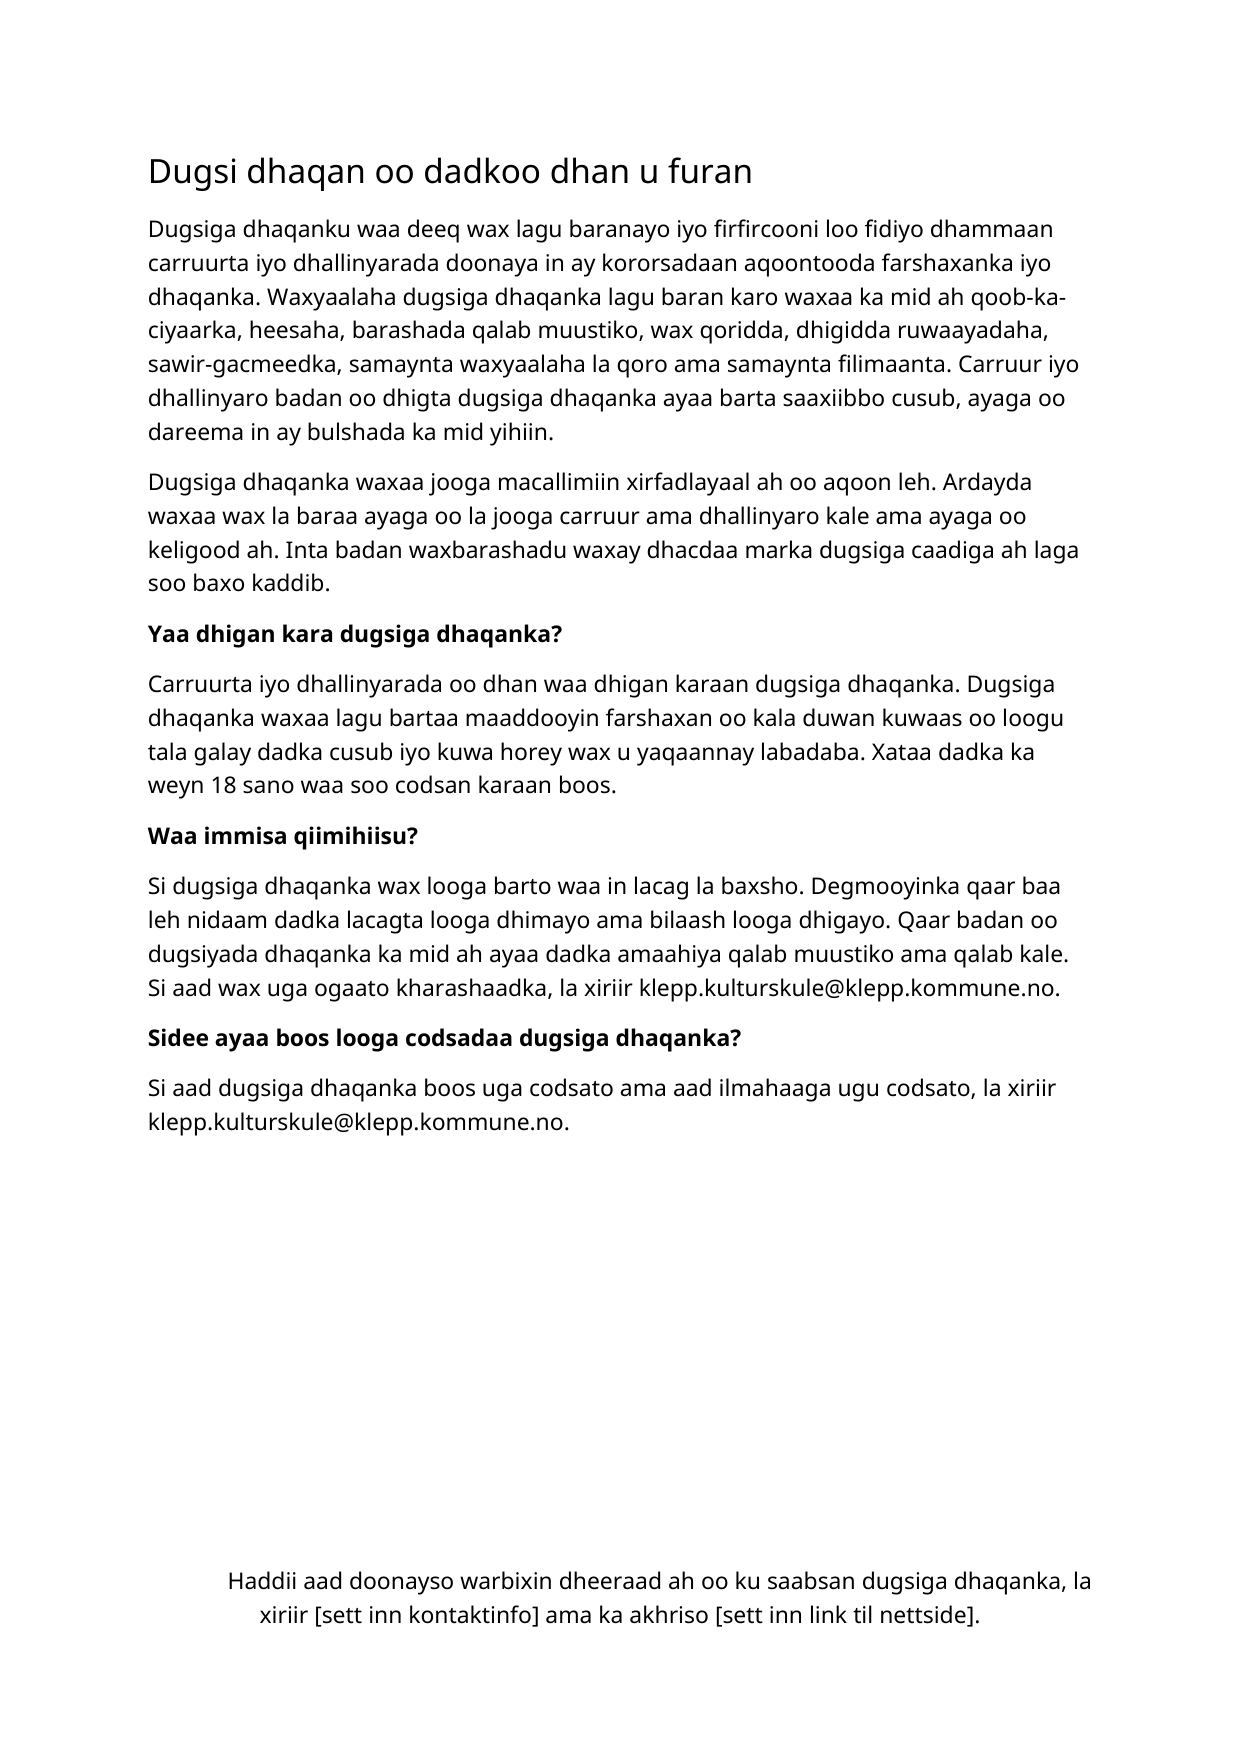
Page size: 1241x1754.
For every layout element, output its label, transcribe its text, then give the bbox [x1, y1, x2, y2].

text Dugsi dhaqan oo dadkoo dhan u furan [148, 148, 1093, 193]
text Sidee ayaa boos looga codsadaa dugsiga dhaqanka? [148, 1022, 1093, 1053]
text Waa immisa qiimihiisu? [148, 820, 1093, 851]
text Dugsiga dhaqanku waa deeq wax lagu baranayo iyo firfircooni loo fidiyo dhammaan carruurta iyo dhallinyarada doonaya in ay kororsadaan aqoontooda farshaxanka iyo dhaqanka. Waxyaalaha dugsiga dhaqanka lagu baran karo waxaa ka mid ah qoob-ka-ciyaarka, heesaha, barashada qalab muustiko, wax qoridda, dhigidda ruwaayadaha, sawir-gacmeedka, samaynta waxyaalaha la qoro ama samaynta filimaanta. Carruur iyo dhallinyaro badan oo dhigta dugsiga dhaqanka ayaa barta saaxiibbo cusub, ayaga oo dareema in ay bulshada ka mid yihiin. [148, 213, 1093, 447]
text Dugsiga dhaqanka waxaa jooga macallimiin xirfadlayaal ah oo aqoon leh. Ardayda waxaa wax la baraa ayaga oo la jooga carruur ama dhallinyaro kale ama ayaga oo keligood ah. Inta badan waxbarashadu waxay dhacdaa marka dugsiga caadiga ah laga soo baxo kaddib. [148, 466, 1093, 599]
text Yaa dhigan kara dugsiga dhaqanka? [148, 618, 1093, 649]
text Si dugsiga dhaqanka wax looga barto waa in lacag la baxsho. Degmooyinka qaar baa leh nidaam dadka lacagta looga dhimayo ama bilaash looga dhigayo. Qaar badan oo dugsiyada dhaqanka ka mid ah ayaa dadka amaahiya qalab muustiko ama qalab kale. Si aad wax uga ogaato kharashaadka, la xiriir klepp.kulturskule@klepp.kommune.no. [148, 870, 1093, 1003]
text Carruurta iyo dhallinyarada oo dhan waa dhigan karaan dugsiga dhaqanka. Dugsiga dhaqanka waxaa lagu bartaa maaddooyin farshaxan oo kala duwan kuwaas oo loogu tala galay dadka cusub iyo kuwa horey wax u yaqaannay labadaba. Xataa dadka ka weyn 18 sano waa soo codsan karaan boos. [148, 668, 1093, 801]
text Si aad dugsiga dhaqanka boos uga codsato ama aad ilmahaaga ugu codsato, la xiriir klepp.kulturskule@klepp.kommune.no. [148, 1072, 1093, 1137]
